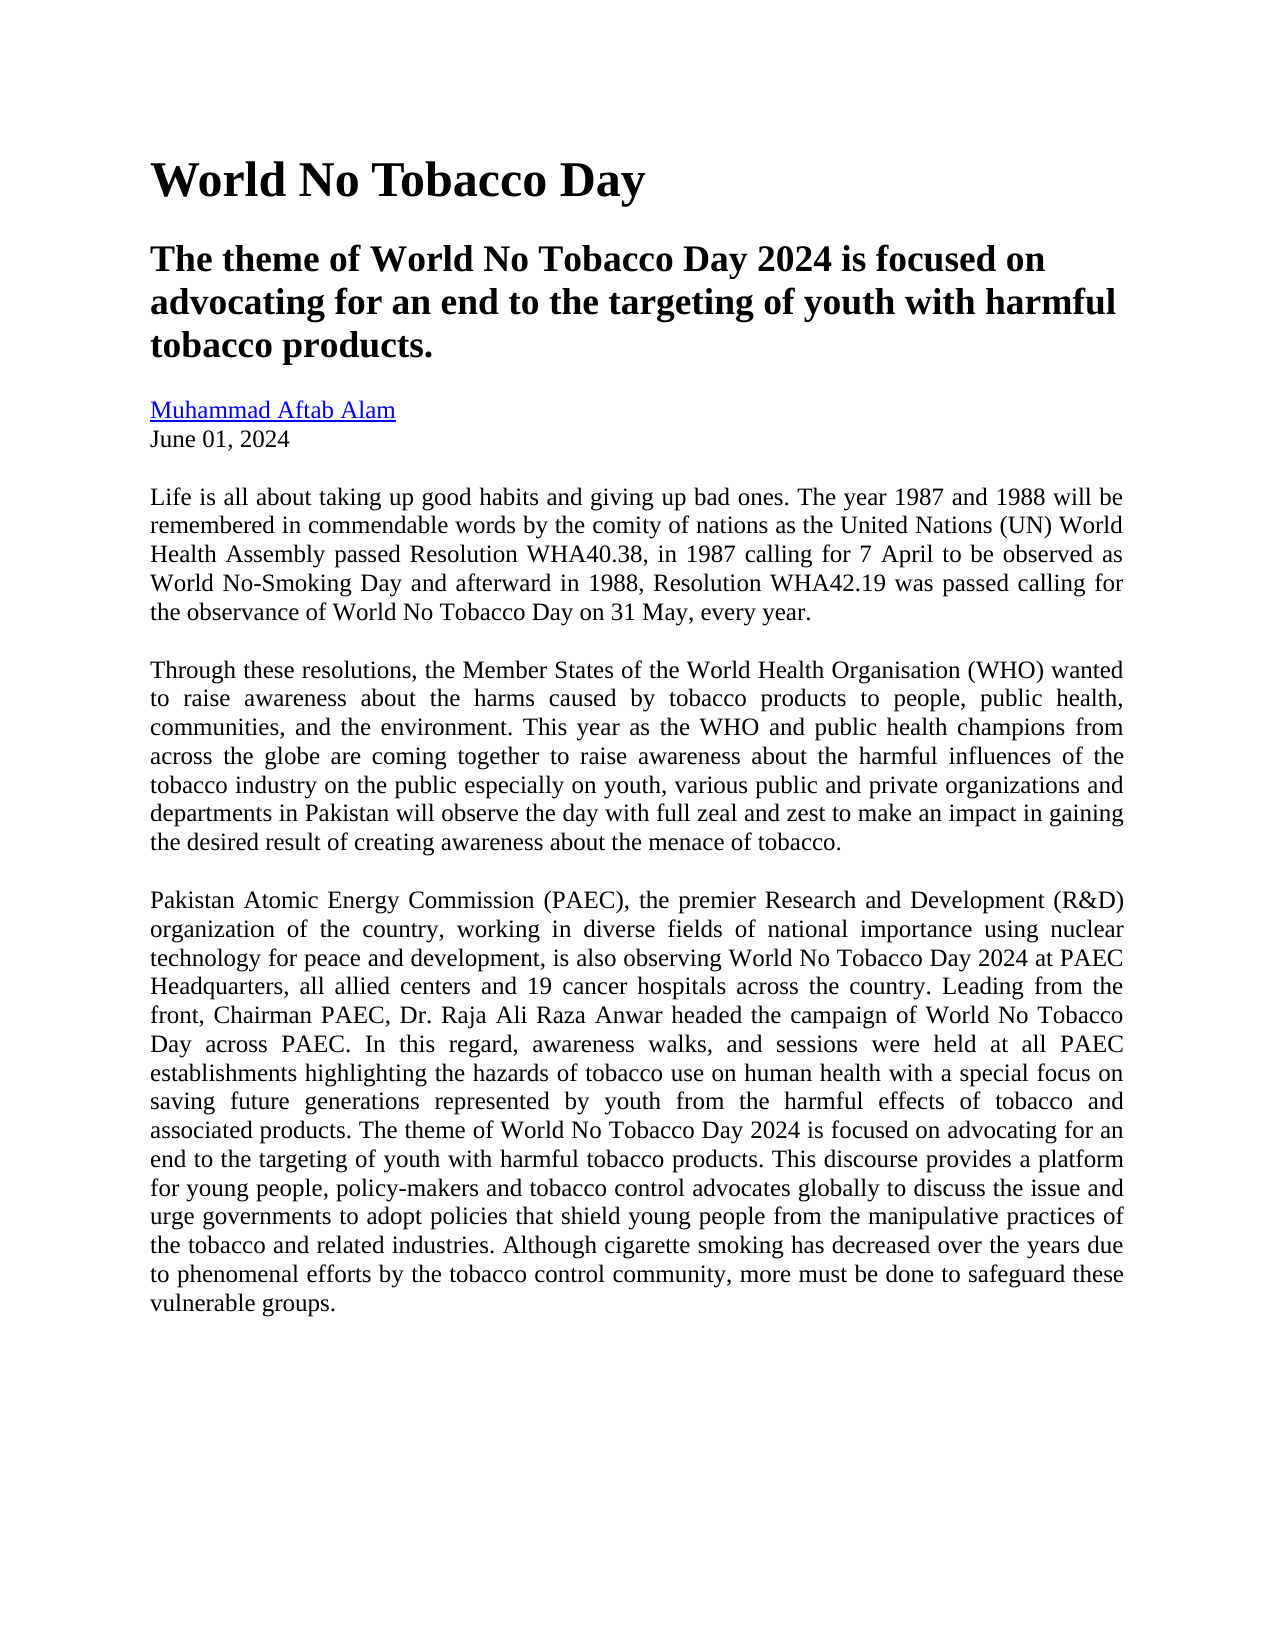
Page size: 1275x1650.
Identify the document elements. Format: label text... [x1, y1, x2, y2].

text Life is all about taking up good habits and giving up bad ones. The year 1987 and 1988 will be remembered in commendable words by the comity of nations as the United Nations (UN) World Health Assembly passed Resolution WHA40.38, in 1987 calling for 7 April to be observed as World No-Smoking Day and afterward in 1988, Resolution WHA42.19 was passed calling for the observance of World No Tobacco Day on 31 May, every year. [150, 482, 1125, 626]
text World No Tobacco Day [150, 150, 1125, 207]
text June 01, 2024 [150, 424, 1125, 453]
text Through these resolutions, the Member States of the World Health Organisation (WHO) wanted to raise awareness about the harms caused by tobacco products to people, public health, communities, and the environment. This year as the WHO and public health champions from across the globe are coming together to raise awareness about the harmful influences of the tobacco industry on the public especially on youth, various public and private organizations and departments in Pakistan will observe the day with full zeal and zest to make an impact in gaining the desired result of creating awareness about the menace of tobacco. [150, 655, 1125, 856]
text Pakistan Atomic Energy Commission (PAEC), the premier Research and Development (R&D) organization of the country, working in diverse fields of national importance using nuclear technology for peace and development, is also observing World No Tobacco Day 2024 at PAEC Headquarters, all allied centers and 19 cancer hospitals across the country. Leading from the front, Chairman PAEC, Dr. Raja Ali Raza Anwar headed the campaign of World No Tobacco Day across PAEC. In this regard, awareness walks, and sessions were held at all PAEC establishments highlighting the hazards of tobacco use on human health with a special focus on saving future generations represented by youth from the harmful effects of tobacco and associated products. The theme of World No Tobacco Day 2024 is focused on advocating for an end to the targeting of youth with harmful tobacco products. This discourse provides a platform for young people, policy-makers and tobacco control advocates globally to discuss the issue and urge governments to adopt policies that shield young people from the manipulative practices of the tobacco and related industries. Although cigarette smoking has decreased over the years due to phenomenal efforts by the tobacco control community, more must be done to safeguard these vulnerable groups. [150, 885, 1125, 1316]
text Muhammad Aftab Alam [150, 395, 1125, 424]
text The theme of World No Tobacco Day 2024 is focused on advocating for an end to the targeting of youth with harmful tobacco products. [150, 237, 1125, 366]
